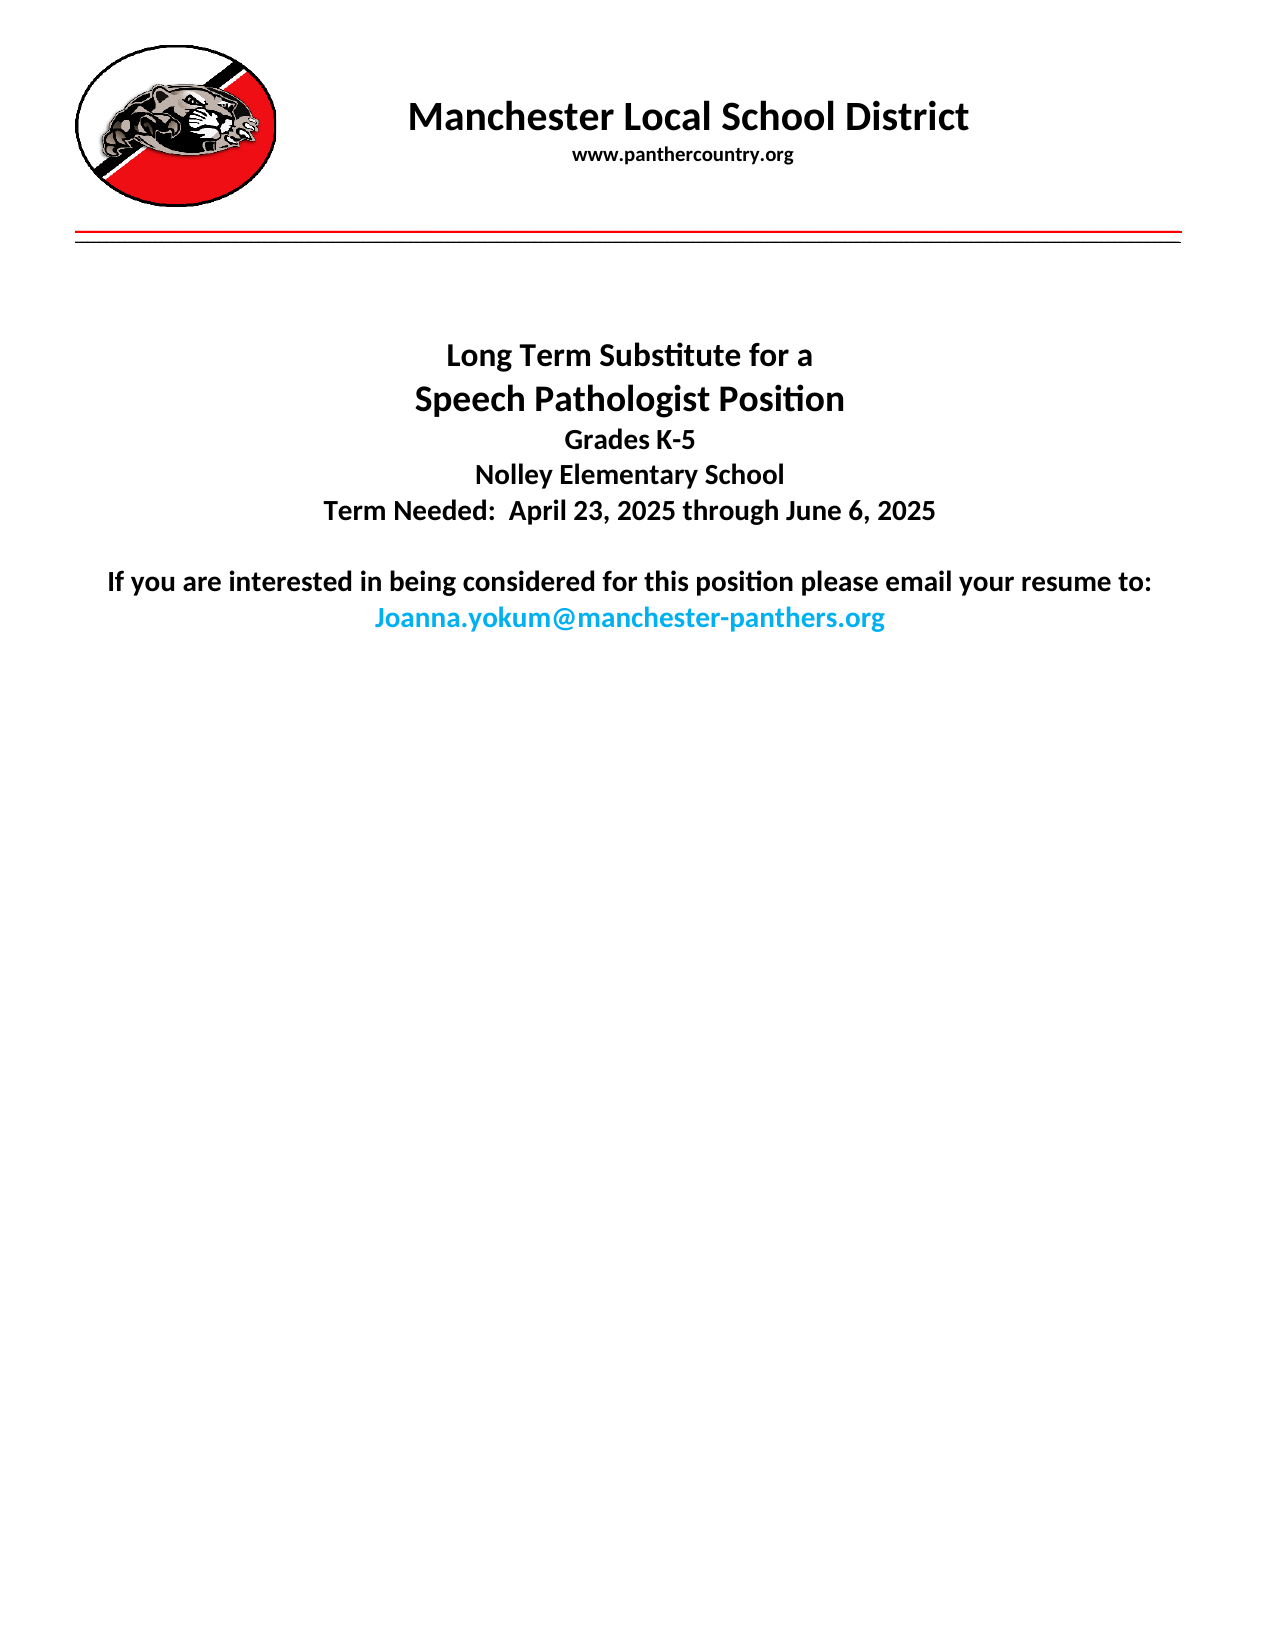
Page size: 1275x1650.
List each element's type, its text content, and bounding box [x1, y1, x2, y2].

text Nolley Elementary School [75, 456, 1185, 492]
text _________________________________________________________________________________________________ [75, 188, 1185, 235]
text Grades K-5 [75, 421, 1185, 456]
text If you are interested in being considered for this position please email your resume to: [75, 563, 1185, 599]
text Speech Pathologist Position [75, 375, 1185, 421]
text Manchester Local School District [277, 90, 1185, 141]
picture [75, 45, 277, 207]
text Joanna.yokum@manchester-panthers.org [75, 599, 1185, 634]
text Term Needed: April 23, 2025 through June 6, 2025 [75, 492, 1185, 528]
text www.panthercountry.org [277, 141, 1185, 166]
text Long Term Substitute for a [75, 334, 1185, 375]
